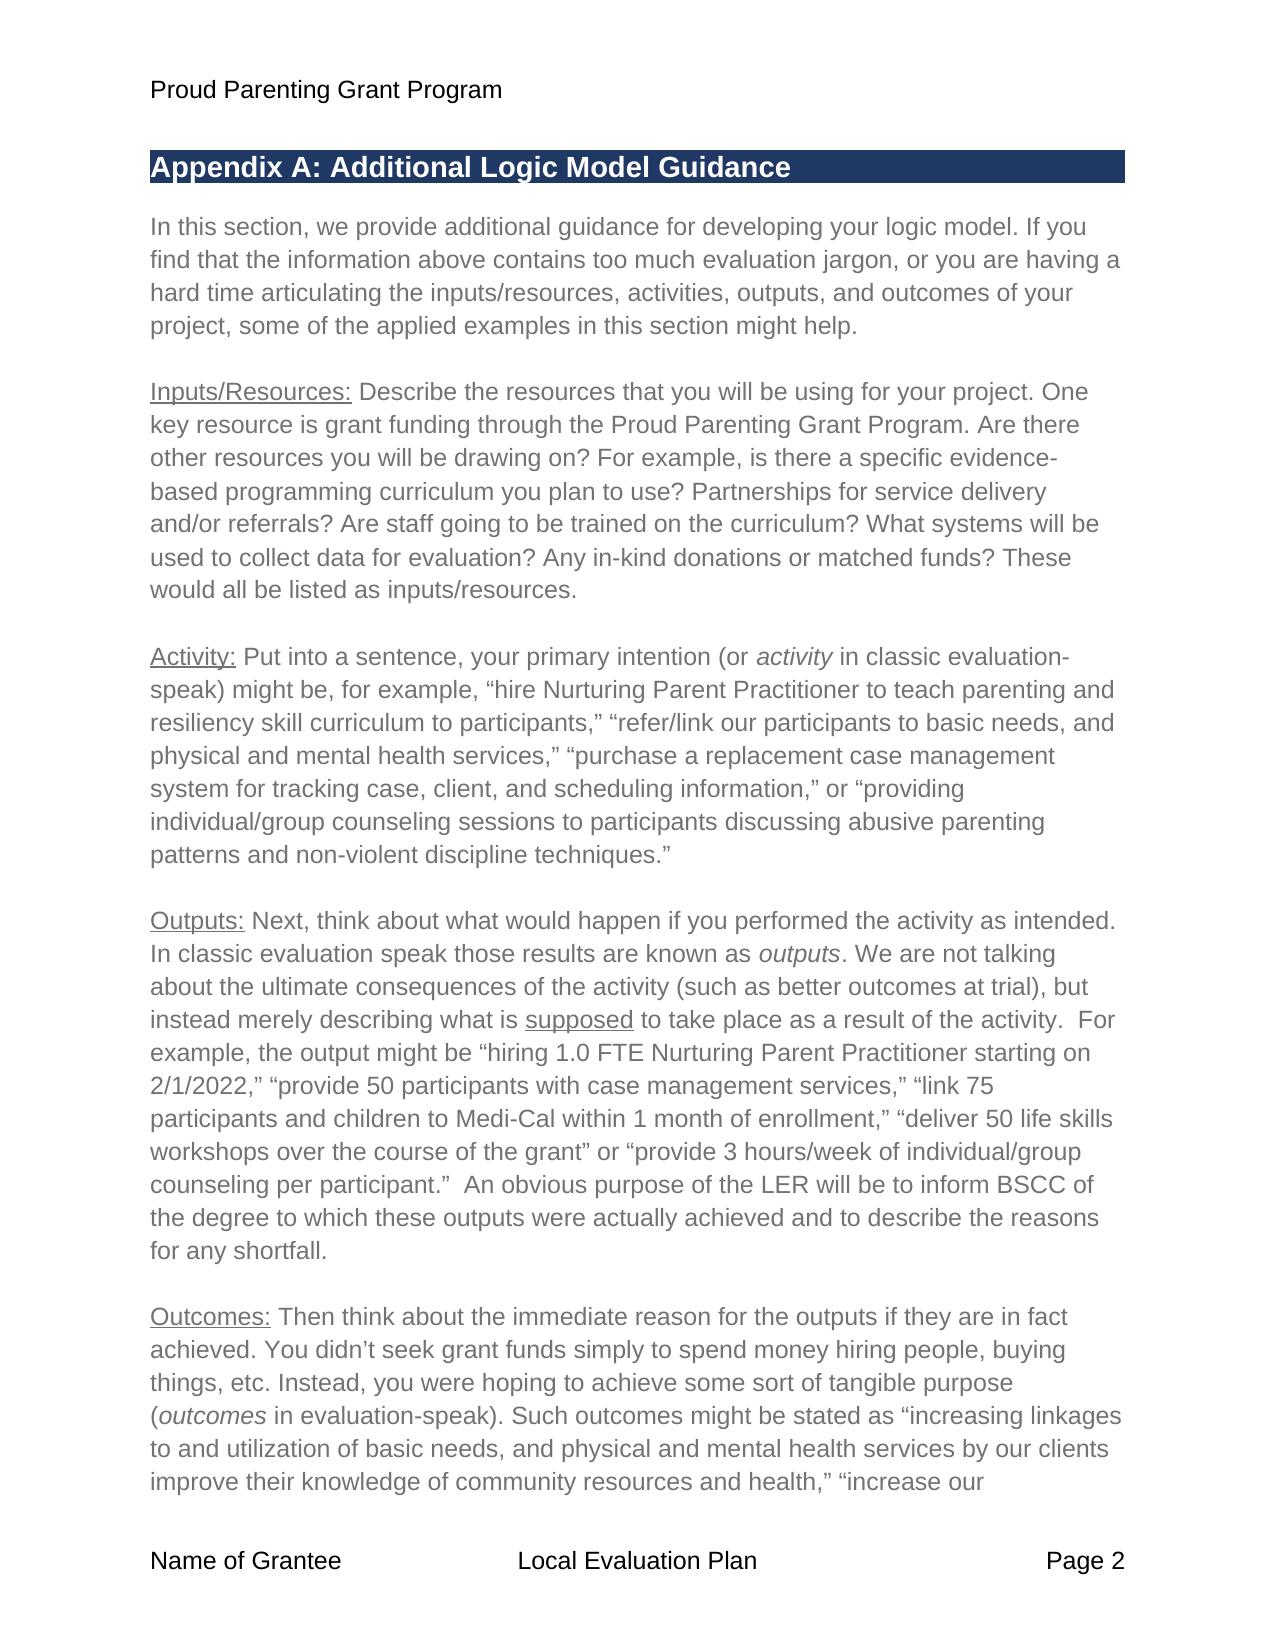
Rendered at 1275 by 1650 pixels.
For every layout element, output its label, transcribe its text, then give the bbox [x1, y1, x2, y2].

subtitle Appendix A: Additional Logic Model Guidance [150, 150, 1125, 183]
text Outputs: Next, think about what would happen if you performed the activity as intended. In classic evaluation speak those results are known as outputs. We are not talking about the ultimate consequences of the activity (such as better outcomes at trial), but instead merely describing what is supposed to take place as a result of the activity. For example, the output might be “hiring 1.0 FTE Nurturing Parent Practitioner starting on 2/1/2022,” “provide 50 participants with case management services,” “link 75 participants and children to Medi-Cal within 1 month of enrollment,” “deliver 50 life skills workshops over the course of the grant” or “provide 3 hours/week of individual/group counseling per participant.” An obvious purpose of the LER will be to inform BSCC of the degree to which these outputs were actually achieved and to describe the reasons for any shortfall. [150, 906, 1125, 1265]
text Inputs/Resources: Describe the resources that you will be using for your project. One key resource is grant funding through the Proud Parenting Grant Program. Are there other resources you will be drawing on? For example, is there a specific evidence-based programming curriculum you plan to use? Partnerships for service delivery and/or referrals? Are staff going to be trained on the curriculum? What systems will be used to collect data for evaluation? Any in-kind donations or matched funds? These would all be listed as inputs/resources. [150, 377, 1125, 604]
text Activity: Put into a sentence, your primary intention (or activity in classic evaluation-speak) might be, for example, “hire Nurturing Parent Practitioner to teach parenting and resiliency skill curriculum to participants,” “refer/link our participants to basic needs, and physical and mental health services,” “purchase a replacement case management system for tracking case, client, and scheduling information,” or “providing individual/group counseling sessions to participants discussing abusive parenting patterns and non-violent discipline techniques.” [150, 642, 1125, 868]
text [150, 1302, 1125, 1496]
text In this section, we provide additional guidance for developing your logic model. If you find that the information above contains too much evaluation jargon, or you are having a hard time articulating the inputs/resources, activities, outputs, and outcomes of your project, some of the applied examples in this section might help. [150, 212, 1125, 340]
